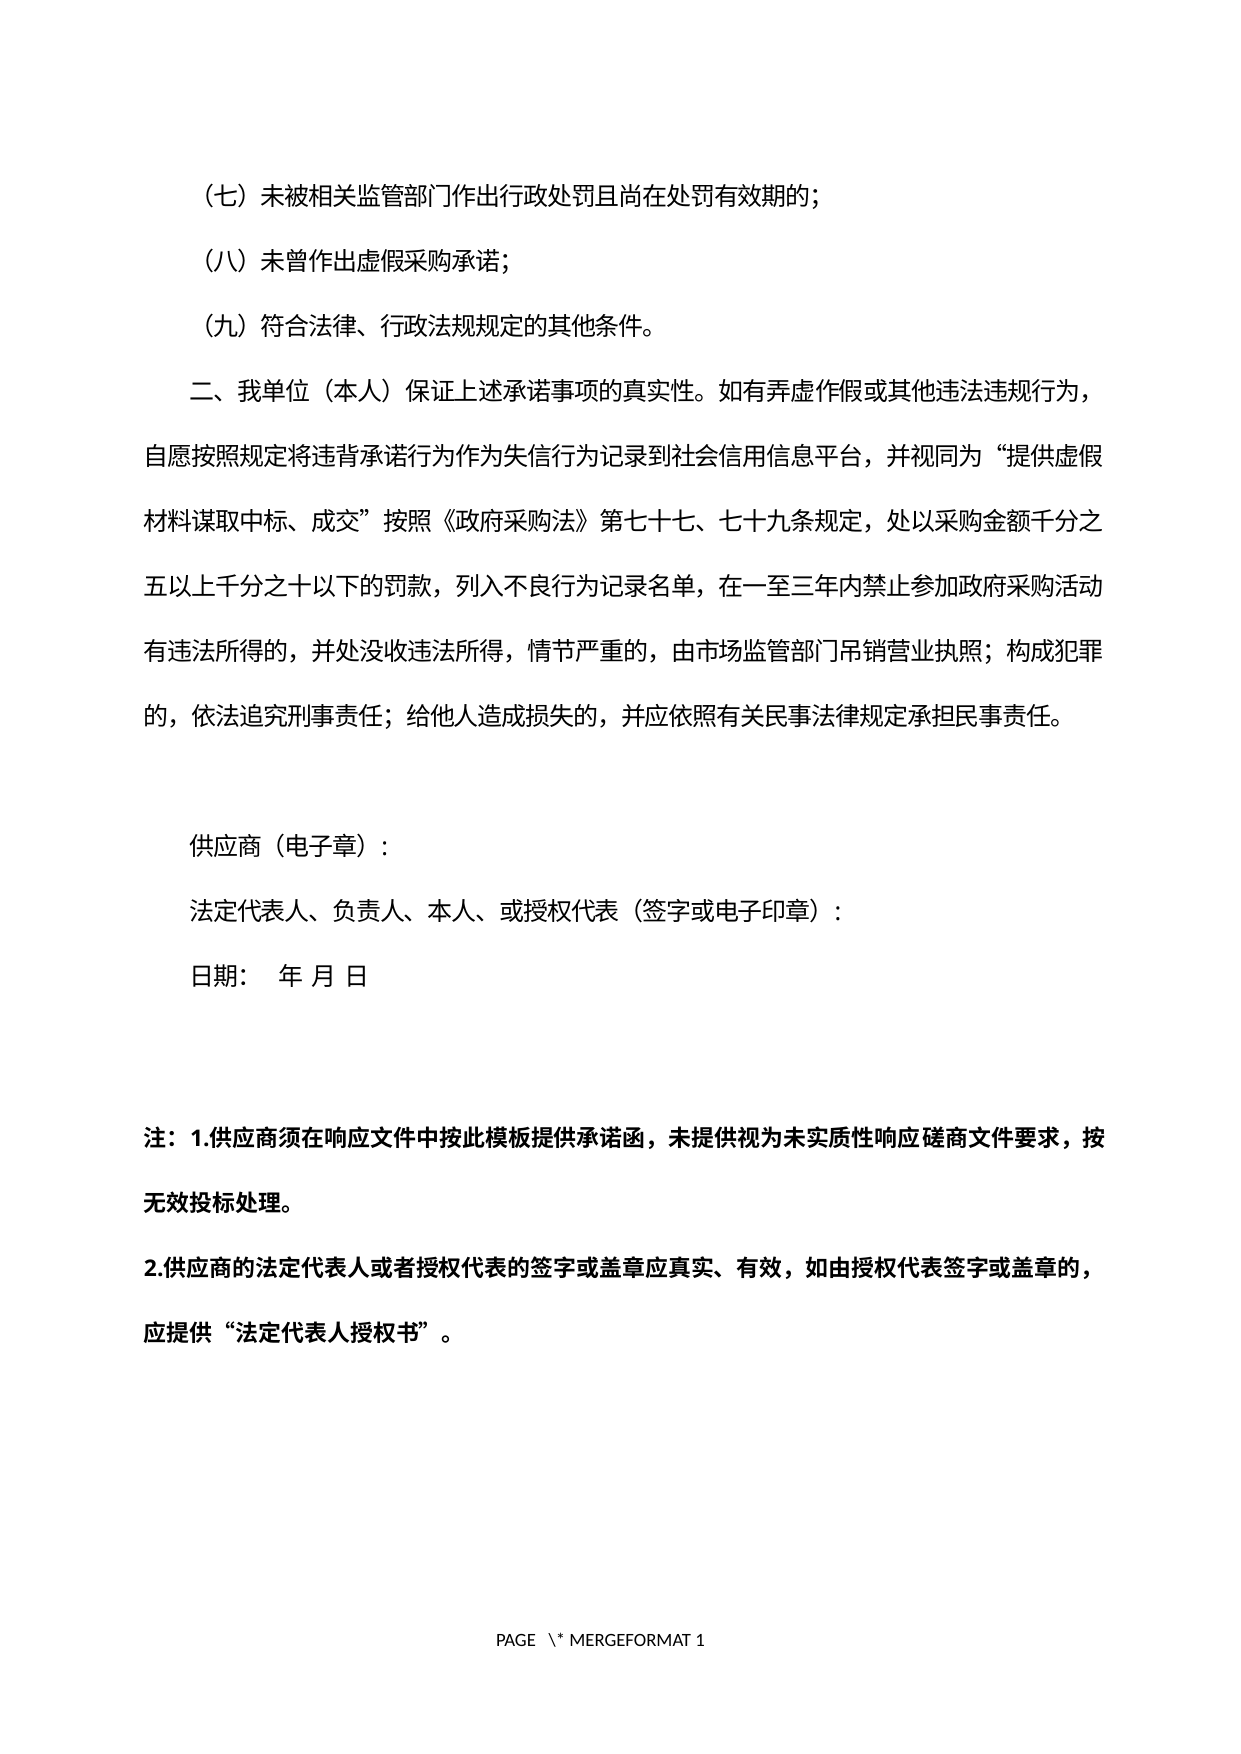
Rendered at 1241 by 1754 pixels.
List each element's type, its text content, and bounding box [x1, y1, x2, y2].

text 注：1.供应商须在响应文件中按此模板提供承诺函，未提供视为未实质性响应磋商文件要求，按无效投标处理。 [144, 1104, 1106, 1234]
text （七）未被相关监管部门作出行政处罚且尚在处罚有效期的； [144, 162, 1106, 227]
text 日期： 年 月 日 [144, 942, 1106, 1007]
text 2.供应商的法定代表人或者授权代表的签字或盖章应真实、有效，如由授权代表签字或盖章的，应提供“法定代表人授权书”。 [144, 1234, 1106, 1364]
text 二、我单位（本人）保证上述承诺事项的真实性。如有弄虚作假或其他违法违规行为，自愿按照规定将违背承诺行为作为失信行为记录到社会信用信息平台，并视同为“提供虚假材料谋取中标、成交”按照《政府采购法》第七十七、七十九条规定，处以采购金额千分之五以上千分之十以下的罚款，列入不良行为记录名单，在一至三年内禁止参加政府采购活动，有违法所得的，并处没收违法所得，情节严重的，由市场监管部门吊销营业执照；构成犯罪的，依法追究刑事责任；给他人造成损失的，并应依照有关民事法律规定承担民事责任。 [144, 357, 1106, 747]
text （九）符合法律、行政法规规定的其他条件。 [144, 292, 1106, 357]
text 法定代表人、负责人、本人、或授权代表（签字或电子印章）: [144, 877, 1106, 942]
text （八）未曾作出虚假采购承诺； [144, 227, 1106, 292]
text 供应商（电子章）: [144, 812, 1106, 877]
